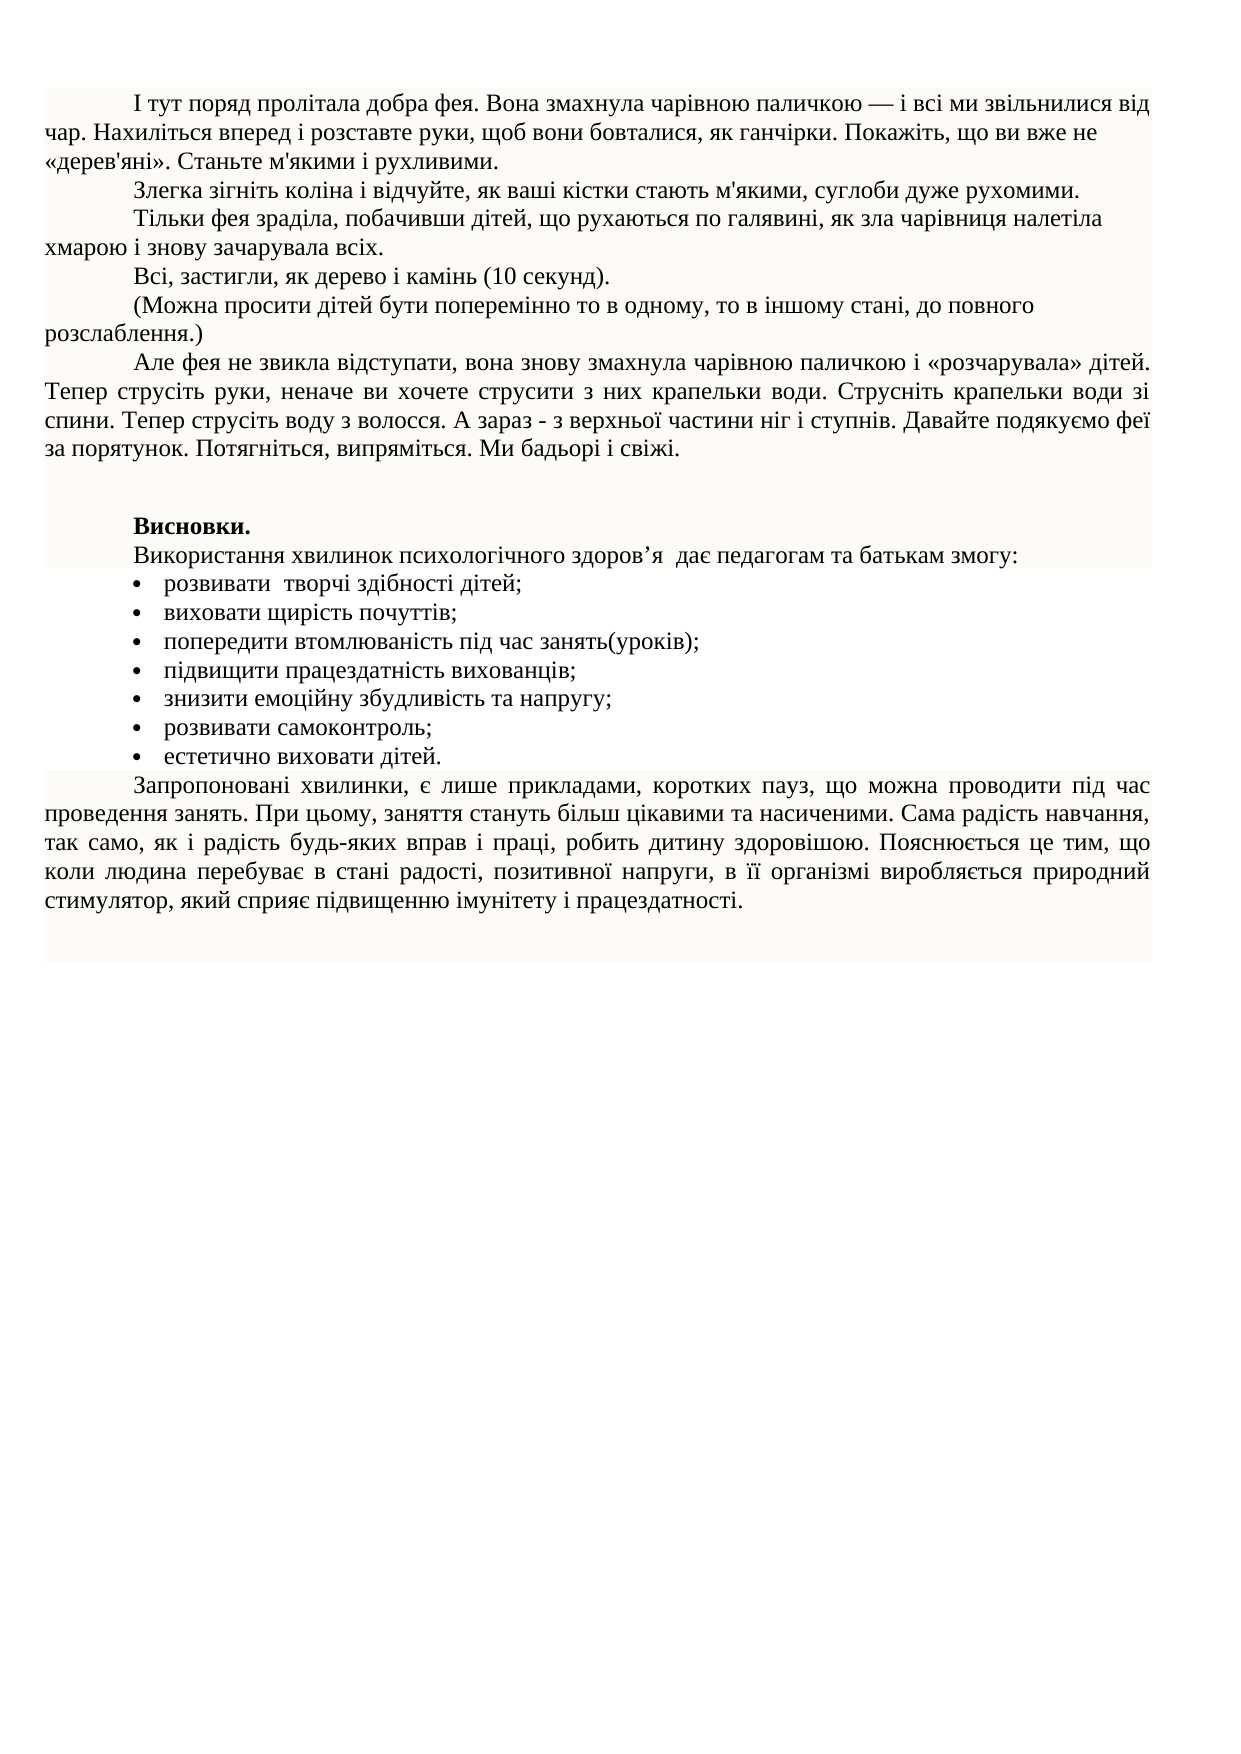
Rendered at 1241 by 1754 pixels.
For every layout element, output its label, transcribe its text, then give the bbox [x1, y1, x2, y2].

text Висновки. [44, 511, 1152, 540]
text Запропоновані хвилинки, є лише прикладами, коротких пауз, що можна проводити під час проведення занять. При цьому, заняття стануть більш цікавими та насиченими. Сама радість навчання, так само, як і радість будь-яких вправ і праці, робить дитину здоровішою. Пояснюється це тим, що коли людина перебуває в стані радості, позитивної напруги, в її організмі виробляється природний стимулятор, який сприяє підвищенню імунітету і працездатності. [44, 770, 1152, 913]
text Тільки фея зраділа, побачивши дітей, що рухаються по галявині, як зла чарівниця налетіла хмарою і знову зачарувала всіх. [44, 203, 1152, 261]
list розвивати самоконтроль; [133, 712, 1152, 741]
list знизити емоційну збудливість та напругу; [133, 683, 1152, 712]
list підвищити працездатність вихованців; [133, 655, 1152, 683]
list попередити втомлюваність під час занять(уроків); [133, 626, 1152, 655]
text (Можна просити дітей бути поперемінно то в одному, то в іншому стані, до повного розслаблення.) [44, 290, 1152, 347]
text Всі, застигли, як дерево і камінь (10 секунд). [44, 261, 1152, 290]
text Використання хвилинок психологічного здоров’я дає педагогам та батькам змогу: [44, 540, 1152, 568]
list естетично виховати дітей. [133, 741, 1152, 770]
list виховати щирість почуттів; [133, 597, 1152, 626]
text Але фея не звикла відступати, вона знову змахнула чарівною паличкою і «розчарувала» дітей. Тепер струсіть руки, неначе ви хочете струсити з них крапельки води. Струсніть крапельки води зі спини. Тепер струсіть воду з волосся. А зараз - з верхньої частини ніг і ступнів. Давайте подякуємо феї за порятунок. Потягніться, випряміться. Ми бадьорі і свіжі. [44, 347, 1152, 462]
text І тут поряд пролітала добра фея. Вона змахнула чарівною паличкою — і всі ми звільнилися від чар. Нахиліться вперед і розставте руки, щоб вони бовталися, як ганчірки. Покажіть, що ви вже не «дерев'яні». Станьте м'якими і рухливими. [44, 88, 1152, 175]
text Злегка зігніть коліна і відчуйте, як ваші кістки стають м'якими, суглоби дуже рухомими. [44, 175, 1152, 203]
list розвивати творчі здібності дітей; [133, 568, 1152, 597]
